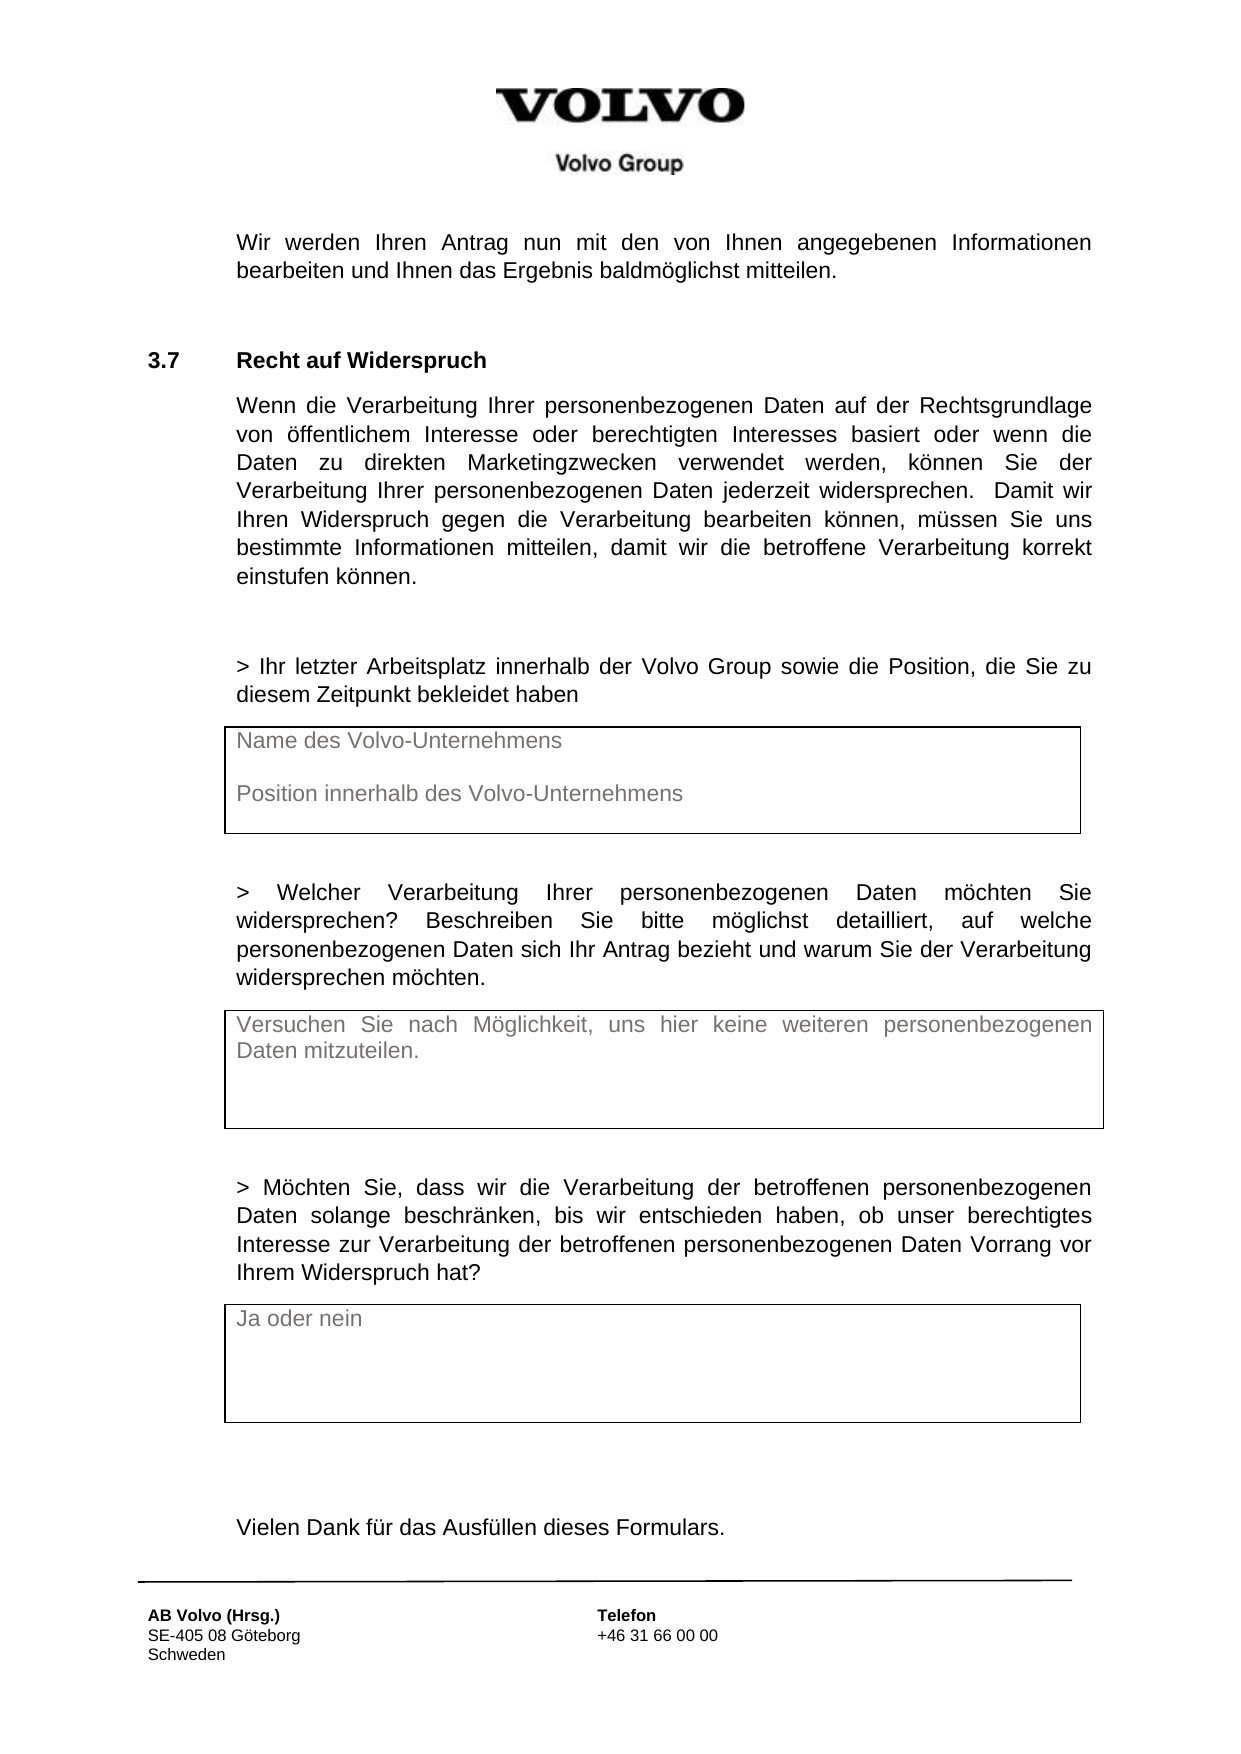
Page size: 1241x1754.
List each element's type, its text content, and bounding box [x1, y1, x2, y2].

table_header Versuchen Sie nach Möglichkeit, uns hier keine weiteren personenbezogenen Daten mitzuteilen. [226, 1011, 1103, 1128]
text > Ihr letzter Arbeitsplatz innerhalb der Volvo Group sowie die Position, die Sie zu diesem Zeitpunkt bekleidet haben [236, 653, 1093, 708]
text Vielen Dank für das Ausfüllen dieses Formulars. [236, 1513, 1093, 1540]
text > Möchten Sie, dass wir die Verarbeitung der betroffenen personenbezogenen Daten solange beschränken, bis wir entschieden haben, ob unser berechtigtes Interesse zur Verarbeitung der betroffenen personenbezogenen Daten Vorrang vor Ihrem Widerspruch hat? [236, 1174, 1093, 1285]
subtitle Recht auf Widerspruch [148, 347, 1093, 374]
text Wir werden Ihren Antrag nun mit den von Ihnen angegebenen Informationen bearbeiten und Ihnen das Ergebnis baldmöglichst mitteilen. [236, 229, 1093, 284]
table_header Name des Volvo-Unternehmens Position innerhalb des Volvo-Unternehmens [226, 728, 1080, 833]
table_header Ja oder nein [226, 1305, 1080, 1422]
text > Welcher Verarbeitung Ihrer personenbezogenen Daten möchten Sie widersprechen? Beschreiben Sie bitte möglichst detailliert, auf welche personenbezogenen Daten sich Ihr Antrag bezieht und warum Sie der Verarbeitung widersprechen möchten. [236, 879, 1093, 991]
picture [496, 88, 745, 175]
text Wenn die Verarbeitung Ihrer personenbezogenen Daten auf der Rechtsgrundlage von öffentlichem Interesse oder berechtigten Interesses basiert oder wenn die Daten zu direkten Marketingzwecken verwendet werden, können Sie der Verarbeitung Ihrer personenbezogenen Daten jederzeit widersprechen. Damit wir Ihren Widerspruch gegen die Verarbeitung bearbeiten können, müssen Sie uns bestimmte Informationen mitteilen, damit wir die betroffene Verarbeitung korrekt einstufen können. [236, 392, 1093, 589]
